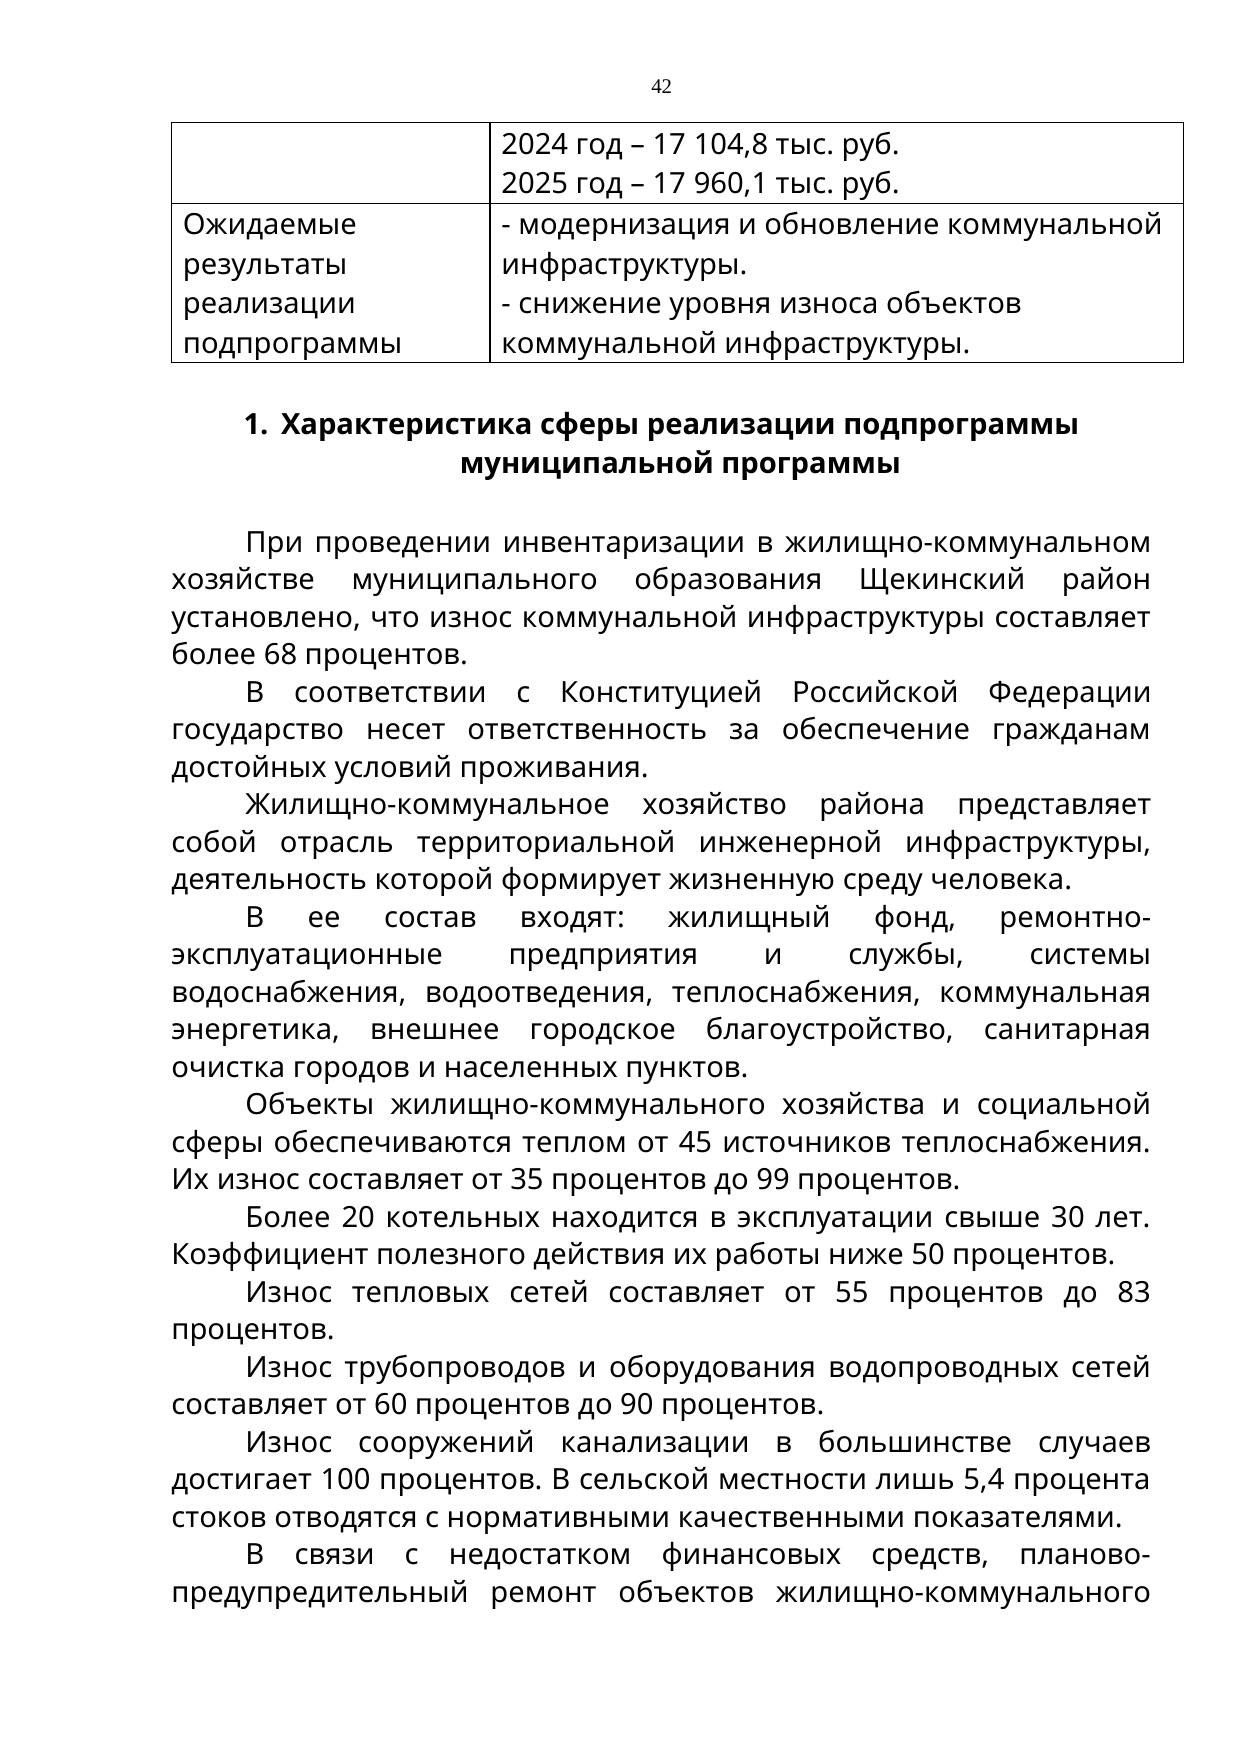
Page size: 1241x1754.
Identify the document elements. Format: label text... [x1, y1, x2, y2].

text Более 20 котельных находится в эксплуатации свыше 30 лет. Коэффициент полезного действия их работы ниже 50 процентов. [171, 1197, 1152, 1272]
text Износ сооружений канализации в большинстве случаев достигает 100 процентов. В сельской местности лишь 5,4 процента стоков отводятся с нормативными качественными показателями. [171, 1422, 1152, 1534]
text Износ тепловых сетей составляет от 55 процентов до 83 процентов. [171, 1272, 1152, 1347]
table_cell Ожидаемые результаты реализации подпрограммы [172, 204, 489, 362]
table_cell - модернизация и обновление коммунальной инфраструктуры. - снижение уровня износа объектов коммунальной инфраструктуры. [491, 204, 1183, 362]
list Характеристика сферы реализации подпрограммы [171, 403, 1152, 443]
text Жилищно-коммунальное хозяйство района представляет собой отрасль территориальной инженерной инфраструктуры, деятельность которой формирует жизненную среду человека. [171, 784, 1152, 897]
text В ее состав входят: жилищный фонд, ремонтно-эксплуатационные предприятия и службы, системы водоснабжения, водоотведения, теплоснабжения, коммунальная энергетика, внешнее городское благоустройство, санитарная очистка городов и населенных пунктов. [171, 897, 1152, 1084]
text В соответствии с Конституцией Российской Федерации государство несет ответственность за обеспечение гражданам достойных условий проживания. [171, 672, 1152, 784]
text муниципальной программы [209, 443, 1152, 482]
text Износ трубопроводов и оборудования водопроводных сетей составляет от 60 процентов до 90 процентов. [171, 1347, 1152, 1422]
text При проведении инвентаризации в жилищно-коммунальном хозяйстве муниципального образования Щекинский район установлено, что износ коммунальной инфраструктуры составляет более 68 процентов. [171, 522, 1152, 672]
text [171, 1534, 1152, 1609]
text Объекты жилищно-коммунального хозяйства и социальной сферы обеспечиваются теплом от 45 источников теплоснабжения. Их износ составляет от 35 процентов до 99 процентов. [171, 1084, 1152, 1197]
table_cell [172, 123, 489, 202]
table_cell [491, 123, 1183, 202]
